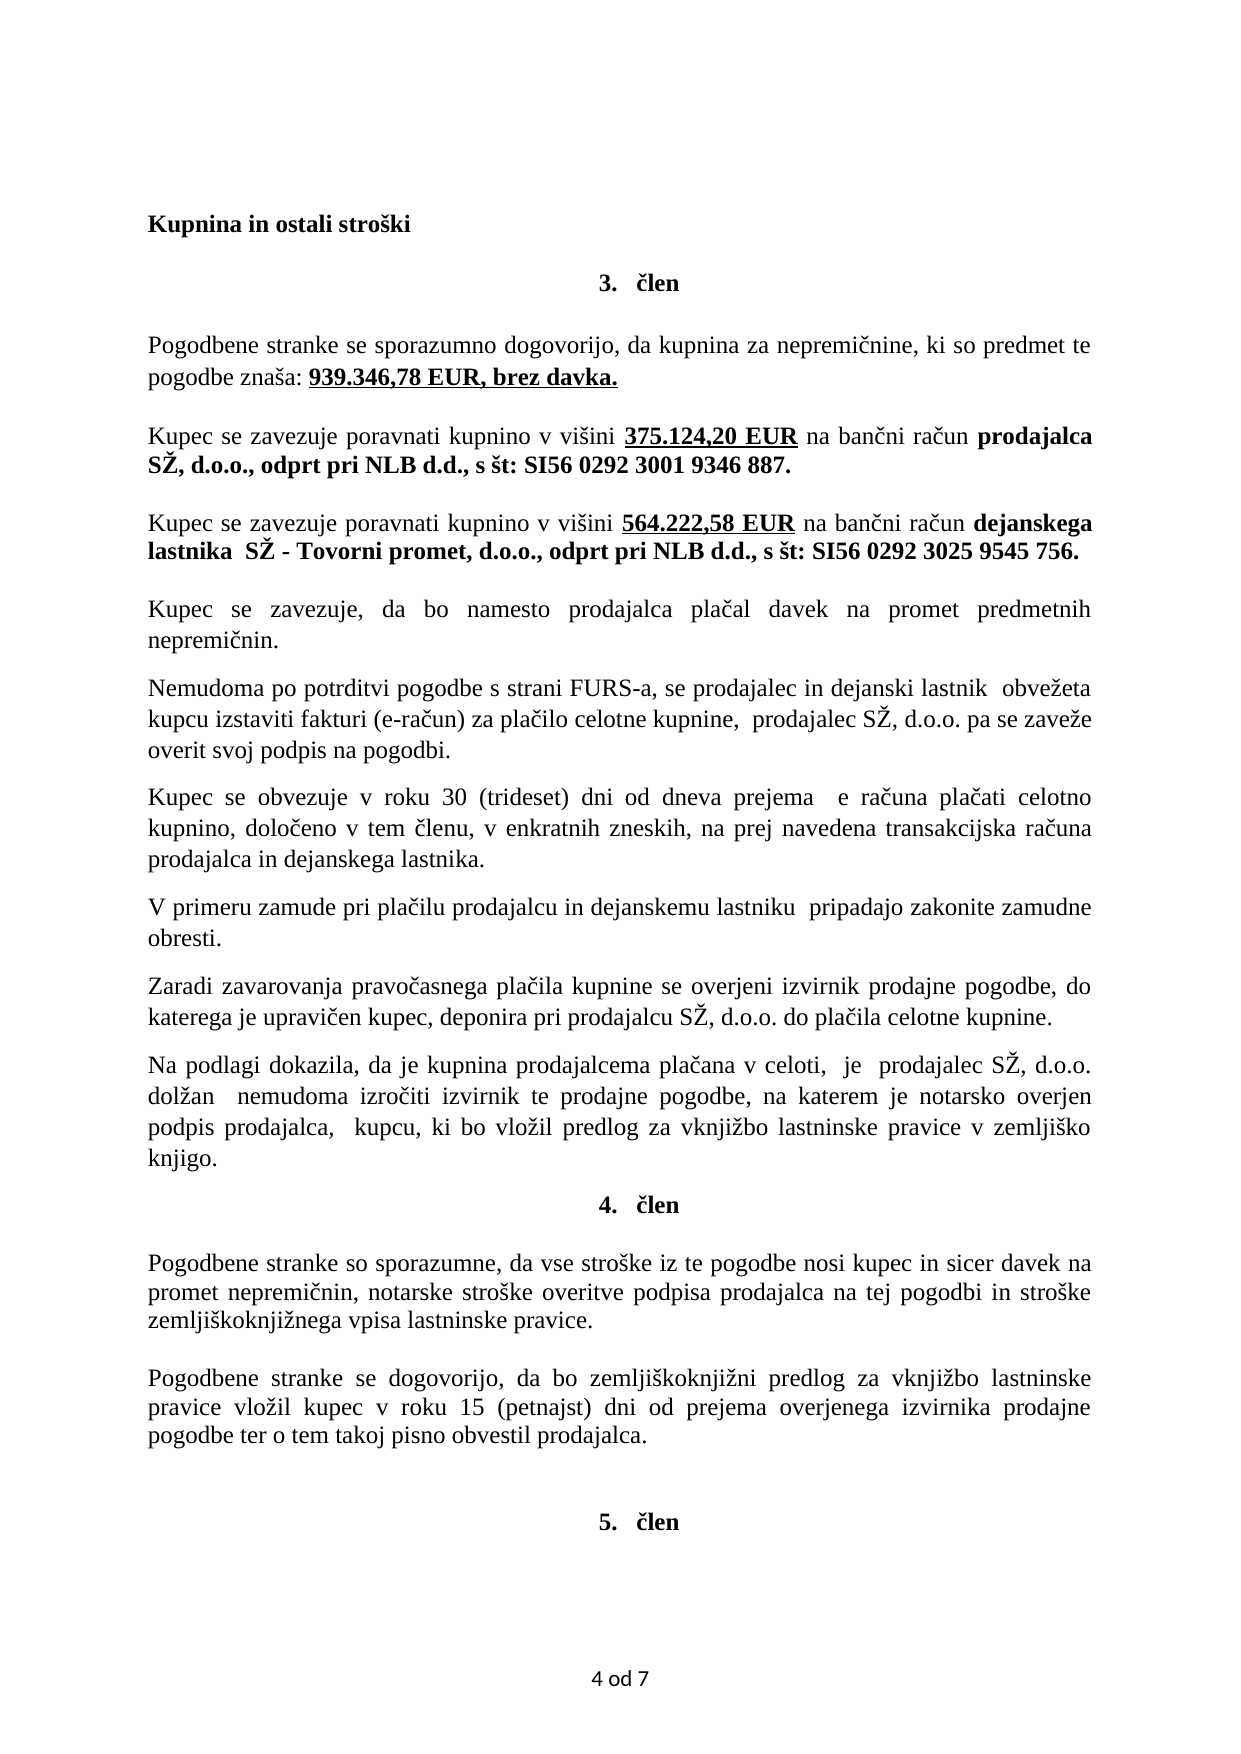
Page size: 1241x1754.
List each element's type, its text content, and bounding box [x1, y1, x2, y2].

list člen [185, 1507, 1092, 1536]
text Nemudoma po potrditvi pogodbe s strani FURS-a, se prodajalec in dejanski lastnik obvežeta kupcu izstaviti fakturi (e-račun) za plačilo celotne kupnine, prodajalec SŽ, d.o.o. pa se zaveže overit svoj podpis na pogodbi. [148, 673, 1092, 763]
text Na podlagi dokazila, da je kupnina prodajalcema plačana v celoti, je prodajalec SŽ, d.o.o. dolžan nemudoma izročiti izvirnik te prodajne pogodbe, na katerem je notarsko overjen podpis prodajalca, kupcu, ki bo vložil predlog za vknjižbo lastninske pravice v zemljiško knjigo. [148, 1050, 1092, 1172]
text Kupec se zavezuje poravnati kupnino v višini 375.124,20 EUR na bančni račun prodajalca SŽ, d.o.o., odprt pri NLB d.d., s št: SI56 0292 3001 9346 887. [148, 421, 1092, 479]
text Pogodbene stranke so sporazumne, da vse stroške iz te pogodbe nosi kupec in sicer davek na promet nepremičnin, notarske stroške overitve podpisa prodajalca na tej pogodbi in stroške zemljiškoknjižnega vpisa lastninske pravice. [148, 1248, 1092, 1334]
list člen [185, 268, 1092, 297]
text Kupec se zavezuje poravnati kupnino v višini 564.222,58 EUR na bančni račun dejanskega lastnika SŽ - Tovorni promet, d.o.o., odprt pri NLB d.d., s št: SI56 0292 3025 9545 756. [148, 508, 1092, 565]
text Pogodbene stranke se sporazumno dogovorijo, da kupnina za nepremičnine, ki so predmet te pogodbe znaša: 939.346,78 EUR, brez davka. [148, 331, 1092, 390]
text V primeru zamude pri plačilu prodajalcu in dejanskemu lastniku pripadajo zakonite zamudne obresti. [148, 892, 1092, 952]
list člen [185, 1191, 1092, 1219]
text Kupec se obvezuje v roku 30 (trideset) dni od dneva prejema e računa plačati celotno kupnino, določeno v tem členu, v enkratnih zneskih, na prej navedena transakcijska računa prodajalca in dejanskega lastnika. [148, 782, 1092, 873]
text Kupec se zavezuje, da bo namesto prodajalca plačal davek na promet predmetnih nepremičnin. [148, 594, 1092, 654]
text Pogodbene stranke se dogovorijo, da bo zemljiškoknjižni predlog za vknjižbo lastninske pravice vložil kupec v roku 15 (petnajst) dni od prejema overjenega izvirnika prodajne pogodbe ter o tem takoj pisno obvestil prodajalca. [148, 1363, 1092, 1449]
text Kupnina in ostali stroški [148, 209, 1092, 237]
text Zaradi zavarovanja pravočasnega plačila kupnine se overjeni izvirnik prodajne pogodbe, do katerega je upravičen kupec, deponira pri prodajalcu SŽ, d.o.o. do plačila celotne kupnine. [148, 971, 1092, 1031]
